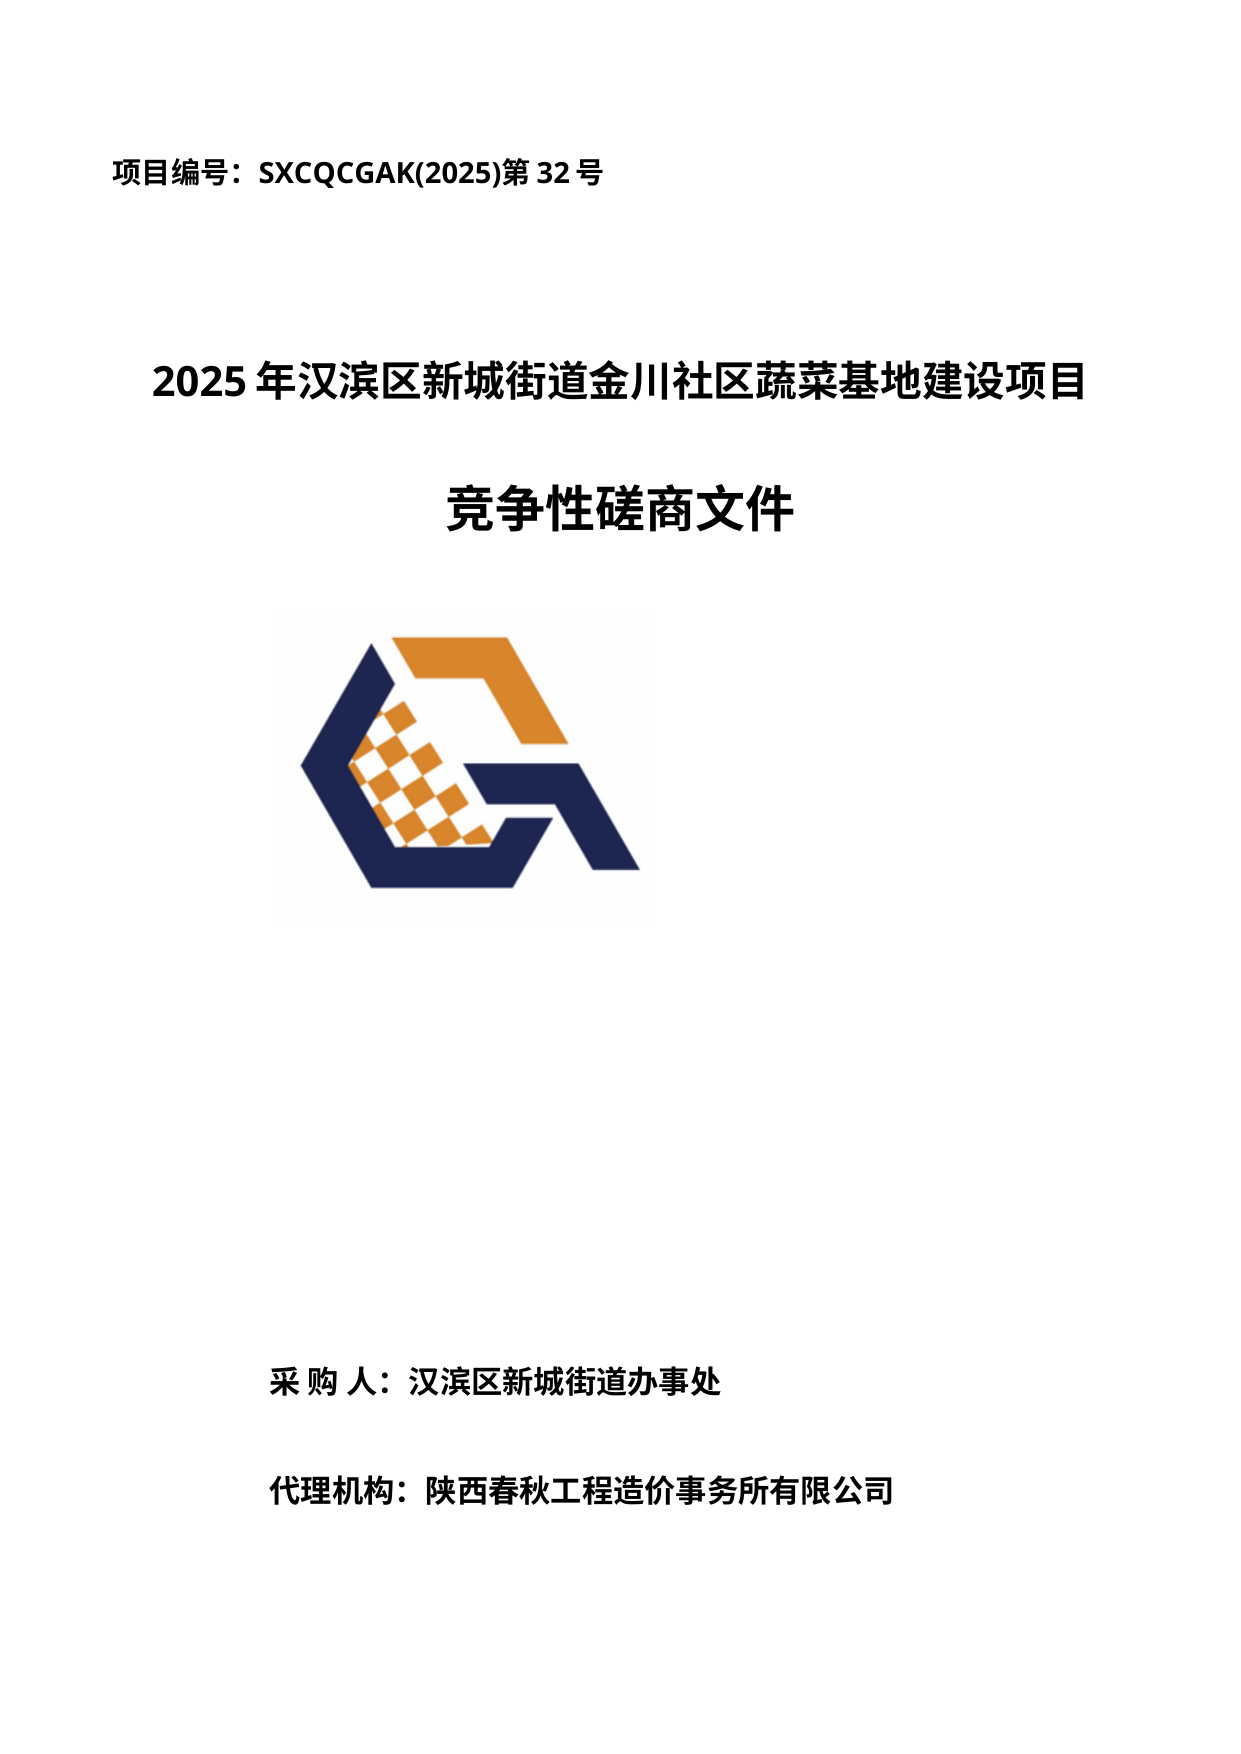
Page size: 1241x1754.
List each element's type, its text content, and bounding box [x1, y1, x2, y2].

text 采 购 人：汉滨区新城街道办事处 [112, 1360, 1128, 1402]
text 2025年汉滨区新城街道金川社区蔬菜基地建设项目 [112, 348, 1128, 409]
text 项目编号：SXCQCGAK(2025)第32号 [112, 150, 1128, 192]
picture [278, 614, 649, 921]
text 竞争性磋商文件 [112, 469, 1128, 542]
text 代理机构：陕西春秋工程造价事务所有限公司 [112, 1469, 1128, 1511]
